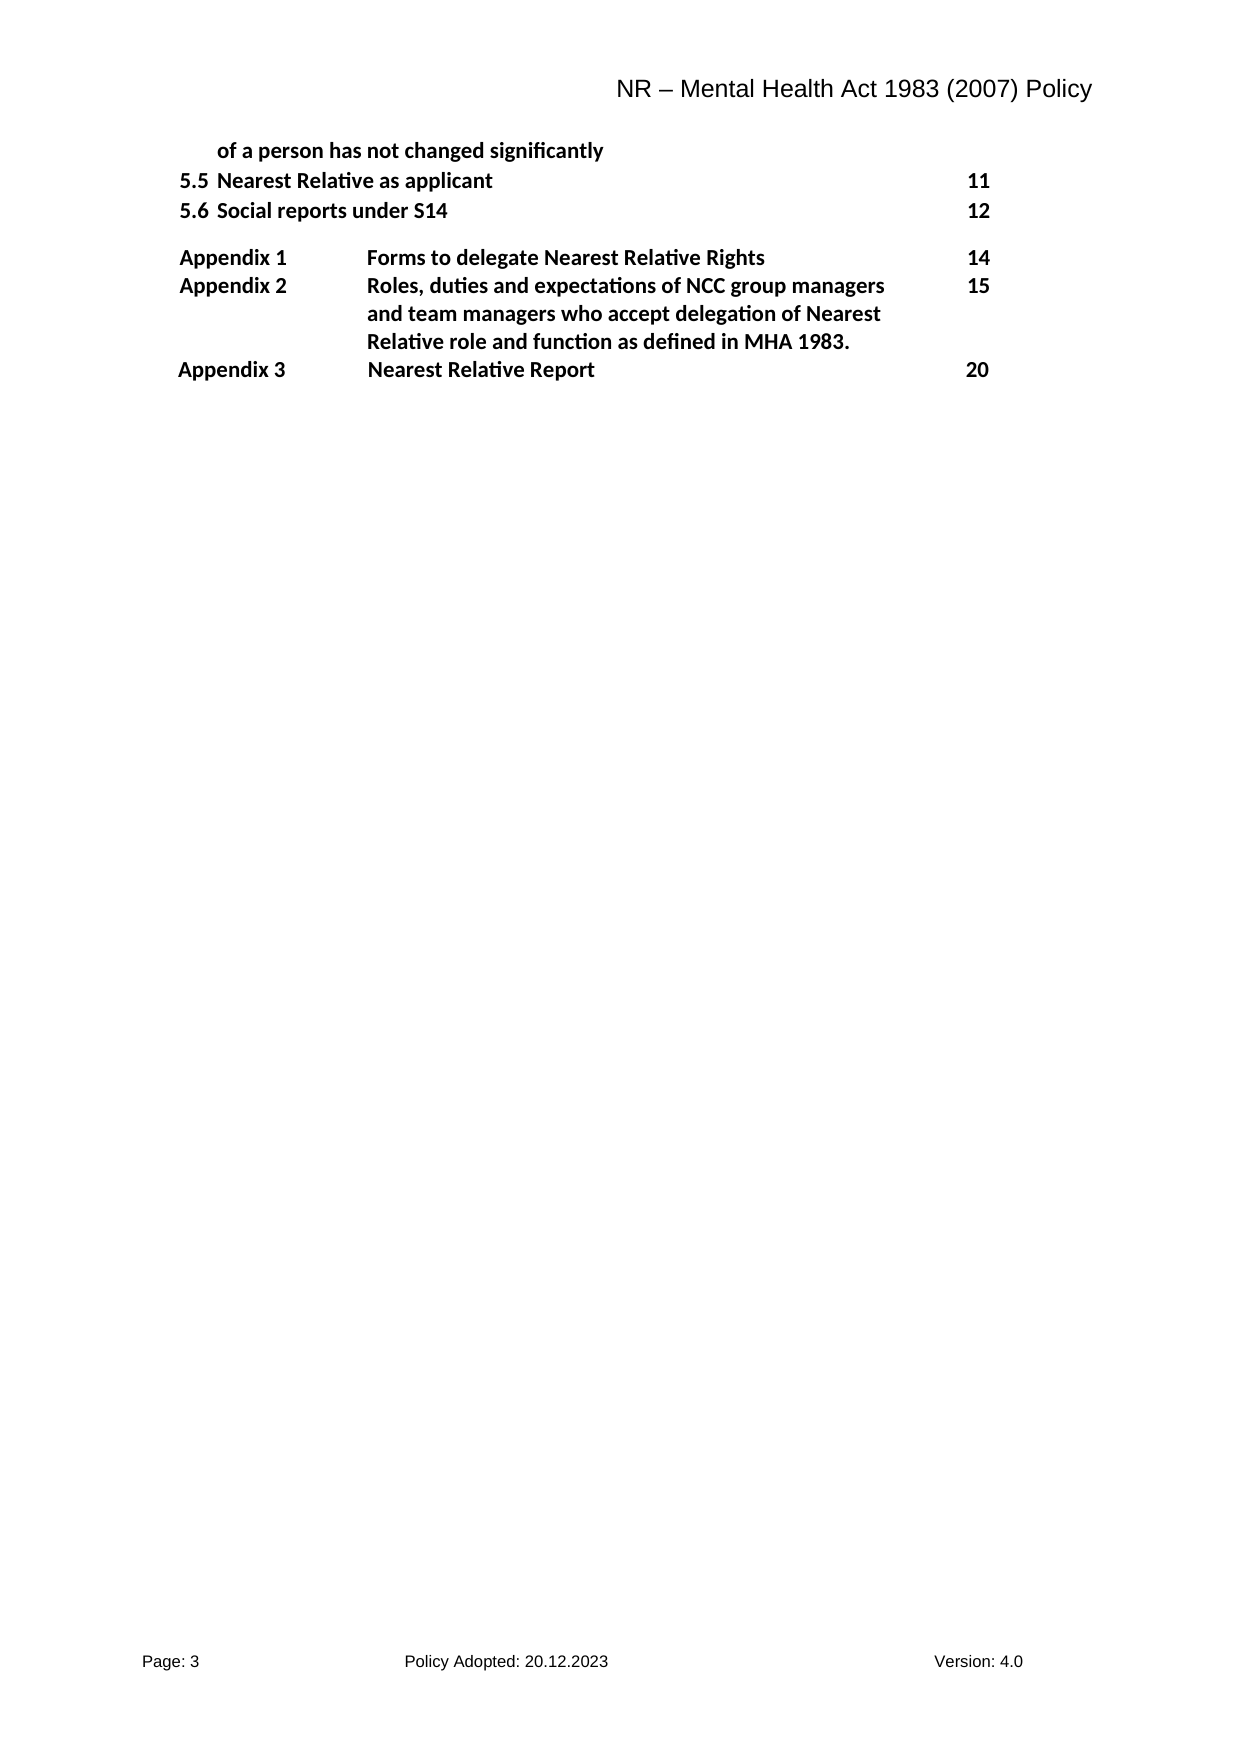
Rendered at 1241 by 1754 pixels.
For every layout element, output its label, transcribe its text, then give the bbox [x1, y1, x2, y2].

text and team managers who accept delegation of Nearest [329, 299, 1092, 327]
text Appendix 1 Forms to delegate Nearest Relative Rights 14 [179, 243, 1092, 271]
list Nearest Relative as applicant 11 [179, 166, 1092, 194]
list Social reports under S14 12 [179, 196, 1092, 224]
list of a person has not changed significantly [217, 136, 1092, 164]
text Relative role and function as defined in MHA 1983. [329, 327, 1092, 355]
text Appendix 3 Nearest Relative Report 20 [142, 355, 1092, 383]
text Appendix 2 Roles, duties and expectations of NCC group managers 15 [179, 271, 1092, 299]
